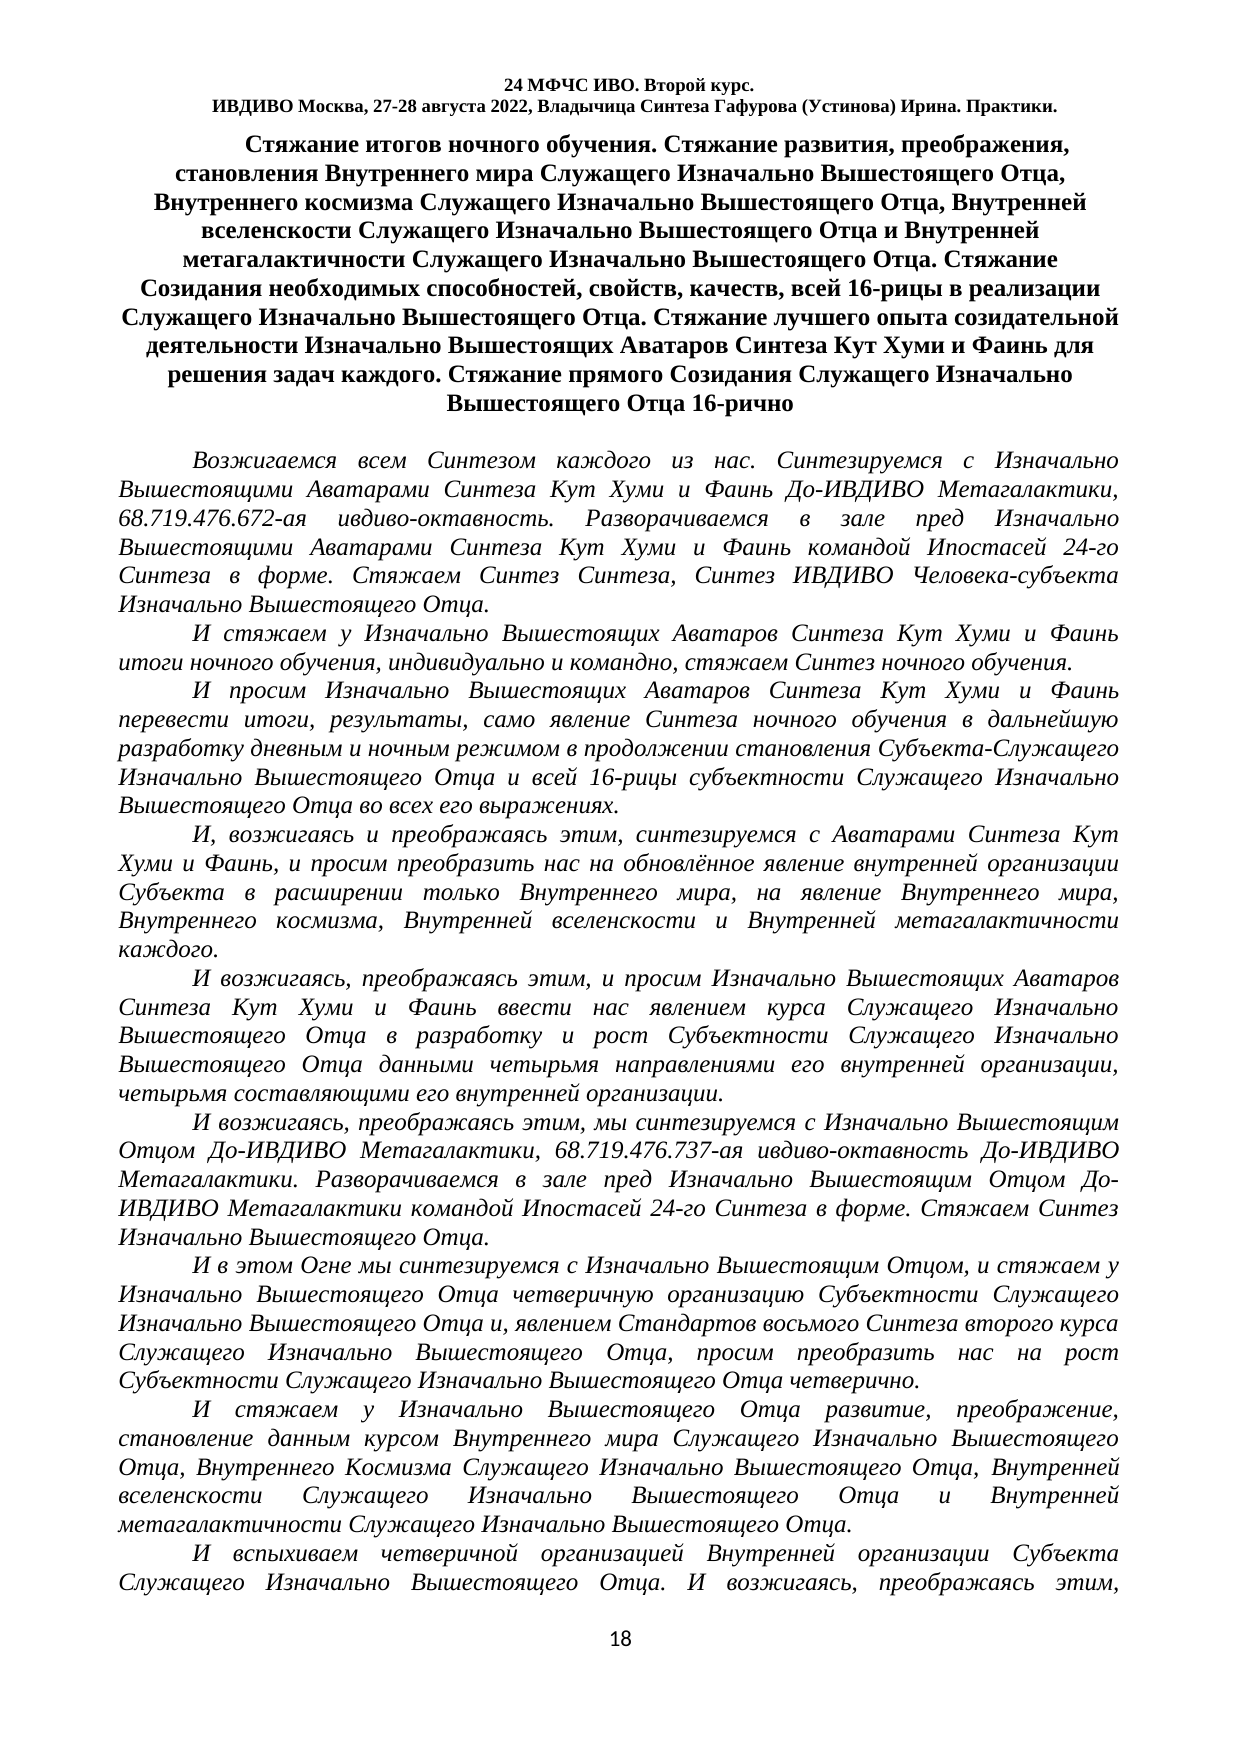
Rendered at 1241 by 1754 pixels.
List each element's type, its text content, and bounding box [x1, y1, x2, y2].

text И возжигаясь, преображаясь этим, и просим Изначально Вышестоящих Аватаров Синтеза Кут Хуми и Фаинь ввести нас явлением курса Служащего Изначально Вышестоящего Отца в разработку и рост Субъектности Служащего Изначально Вышестоящего Отца данными четырьмя направлениями его внутренней организации, четырьмя составляющими его внутренней организации. [118, 963, 1122, 1107]
text Возжигаемся всем Синтезом каждого из нас. Синтезируемся с Изначально Вышестоящими Аватарами Синтеза Кут Хуми и Фаинь До-ИВДИВО Метагалактики, 68.719.476.672-ая ивдиво-октавность. Разворачиваемся в зале пред Изначально Вышестоящими Аватарами Синтеза Кут Хуми и Фаинь командой Ипостасей 24-го Синтеза в форме. Стяжаем Синтез Синтеза, Синтез ИВДИВО Человека-субъекта Изначально Вышестоящего Отца. [118, 446, 1122, 618]
text И возжигаясь, преображаясь этим, мы синтезируемся с Изначально Вышестоящим Отцом До-ИВДИВО Метагалактики, 68.719.476.737-ая ивдиво-октавность До-ИВДИВО Метагалактики. Разворачиваемся в зале пред Изначально Вышестоящим Отцом До-ИВДИВО Метагалактики командой Ипостасей 24-го Синтеза в форме. Стяжаем Синтез Изначально Вышестоящего Отца. [118, 1107, 1122, 1251]
text И стяжаем у Изначально Вышестоящего Отца развитие, преображение, становление данным курсом Внутреннего мира Служащего Изначально Вышестоящего Отца, Внутреннего Космизма Служащего Изначально Вышестоящего Отца, Внутренней вселенскости Служащего Изначально Вышестоящего Отца и Внутренней метагалактичности Служащего Изначально Вышестоящего Отца. [118, 1394, 1122, 1538]
text И, возжигаясь и преображаясь этим, синтезируемся с Аватарами Синтеза Кут Хуми и Фаинь, и просим преобразить нас на обновлённое явление внутренней организации Субъекта в расширении только Внутреннего мира, на явление Внутреннего мира, Внутреннего космизма, Внутренней вселенскости и Внутренней метагалактичности каждого. [118, 819, 1122, 963]
text И стяжаем у Изначально Вышестоящих Аватаров Синтеза Кут Хуми и Фаинь итоги ночного обучения, индивидуально и командно, стяжаем Синтез ночного обучения. [118, 618, 1122, 676]
text И в этом Огне мы синтезируемся с Изначально Вышестоящим Отцом, и стяжаем у Изначально Вышестоящего Отца четверичную организацию Субъектности Служащего Изначально Вышестоящего Отца и, явлением Стандартов восьмого Синтеза второго курса Служащего Изначально Вышестоящего Отца, просим преобразить нас на рост Субъектности Служащего Изначально Вышестоящего Отца четверично. [118, 1251, 1122, 1394]
text И просим Изначально Вышестоящих Аватаров Синтеза Кут Хуми и Фаинь перевести итоги, результаты, само явление Синтеза ночного обучения в дальнейшую разработку дневным и ночным режимом в продолжении становления Субъекта-Служащего Изначально Вышестоящего Отца и всей 16-рицы субъектности Служащего Изначально Вышестоящего Отца во всех его выражениях. [118, 676, 1122, 819]
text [118, 1538, 1122, 1596]
text Стяжание итогов ночного обучения. Стяжание развития, преображения, становления Внутреннего мира Служащего Изначально Вышестоящего Отца, Внутреннего космизма Служащего Изначально Вышестоящего Отца, Внутренней вселенскости Служащего Изначально Вышестоящего Отца и Внутренней метагалактичности Служащего Изначально Вышестоящего Отца. Стяжание Созидания необходимых способностей, свойств, качеств, всей 16-рицы в реализации Служащего Изначально Вышестоящего Отца. Стяжание лучшего опыта созидательной деятельности Изначально Вышестоящих Аватаров Синтеза Кут Хуми и Фаинь для решения задач каждого. Стяжание прямого Созидания Служащего Изначально Вышестоящего Отца 16-рично [118, 129, 1122, 417]
